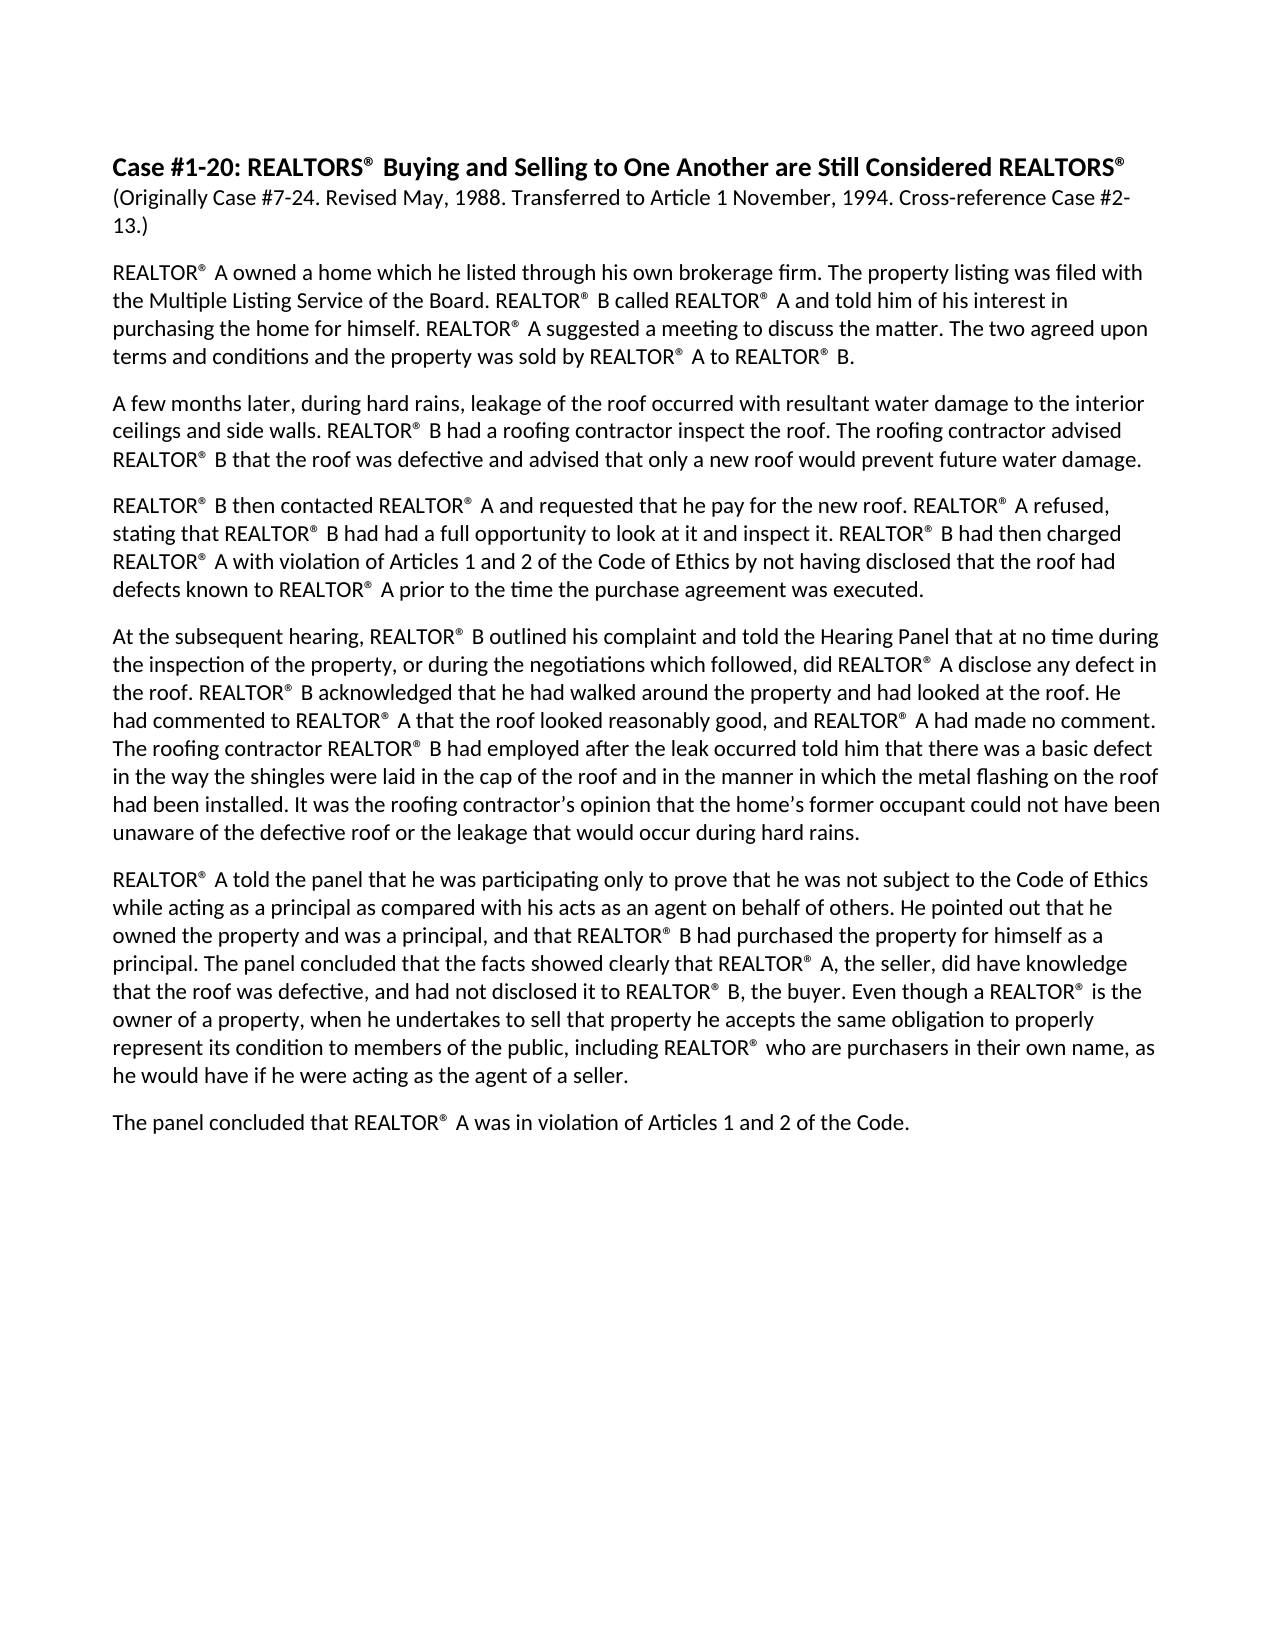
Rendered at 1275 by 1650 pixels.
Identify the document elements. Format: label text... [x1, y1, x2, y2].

text At the subsequent hearing, REALTOR® B outlined his complaint and told the Hearing Panel that at no time during the inspection of the property, or during the negotiations which followed, did REALTOR® A disclose any defect in the roof. REALTOR® B acknowledged that he had walked around the property and had looked at the roof. He had commented to REALTOR® A that the roof looked reasonably good, and REALTOR® A had made no comment. The roofing contractor REALTOR® B had employed after the leak occurred told him that there was a basic defect in the way the shingles were laid in the cap of the roof and in the manner in which the metal flashing on the roof had been installed. It was the roofing contractor’s opinion that the home’s former occupant could not have been unaware of the defective roof or the leakage that would occur during hard rains. [112, 622, 1163, 846]
text A few months later, during hard rains, leakage of the roof occurred with resultant water damage to the interior ceilings and side walls. REALTOR® B had a roofing contractor inspect the roof. The roofing contractor advised REALTOR® B that the roof was defective and advised that only a new roof would prevent future water damage. [112, 389, 1163, 473]
text REALTOR® A told the panel that he was participating only to prove that he was not subject to the Code of Ethics while acting as a principal as compared with his acts as an agent on behalf of others. He pointed out that he owned the property and was a principal, and that REALTOR® B had purchased the property for himself as a principal. The panel concluded that the facts showed clearly that REALTOR® A, the seller, did have knowledge that the roof was defective, and had not disclosed it to REALTOR® B, the buyer. Even though a REALTOR® is the owner of a property, when he undertakes to sell that property he accepts the same obligation to properly represent its condition to members of the public, including REALTOR® who are purchasers in their own name, as he would have if he were acting as the agent of a seller. [112, 865, 1163, 1089]
text REALTOR® A owned a home which he listed through his own brokerage firm. The property listing was filed with the Multiple Listing Service of the Board. REALTOR® B called REALTOR® A and told him of his interest in purchasing the home for himself. REALTOR® A suggested a meeting to discuss the matter. The two agreed upon terms and conditions and the property was sold by REALTOR® A to REALTOR® B. [112, 258, 1163, 370]
text REALTOR® B then contacted REALTOR® A and requested that he pay for the new roof. REALTOR® A refused, stating that REALTOR® B had had a full opportunity to look at it and inspect it. REALTOR® B had then charged REALTOR® A with violation of Articles 1 and 2 of the Code of Ethics by not having disclosed that the roof had defects known to REALTOR® A prior to the time the purchase agreement was executed. [112, 491, 1163, 603]
text The panel concluded that REALTOR® A was in violation of Articles 1 and 2 of the Code. [112, 1108, 1163, 1136]
text Case #1-20: REALTORS® Buying and Selling to One Another are Still Considered REALTORS® (Originally Case #7-24. Revised May, 1988. Transferred to Article 1 November, 1994. Cross-reference Case #2-13.) [112, 150, 1163, 239]
